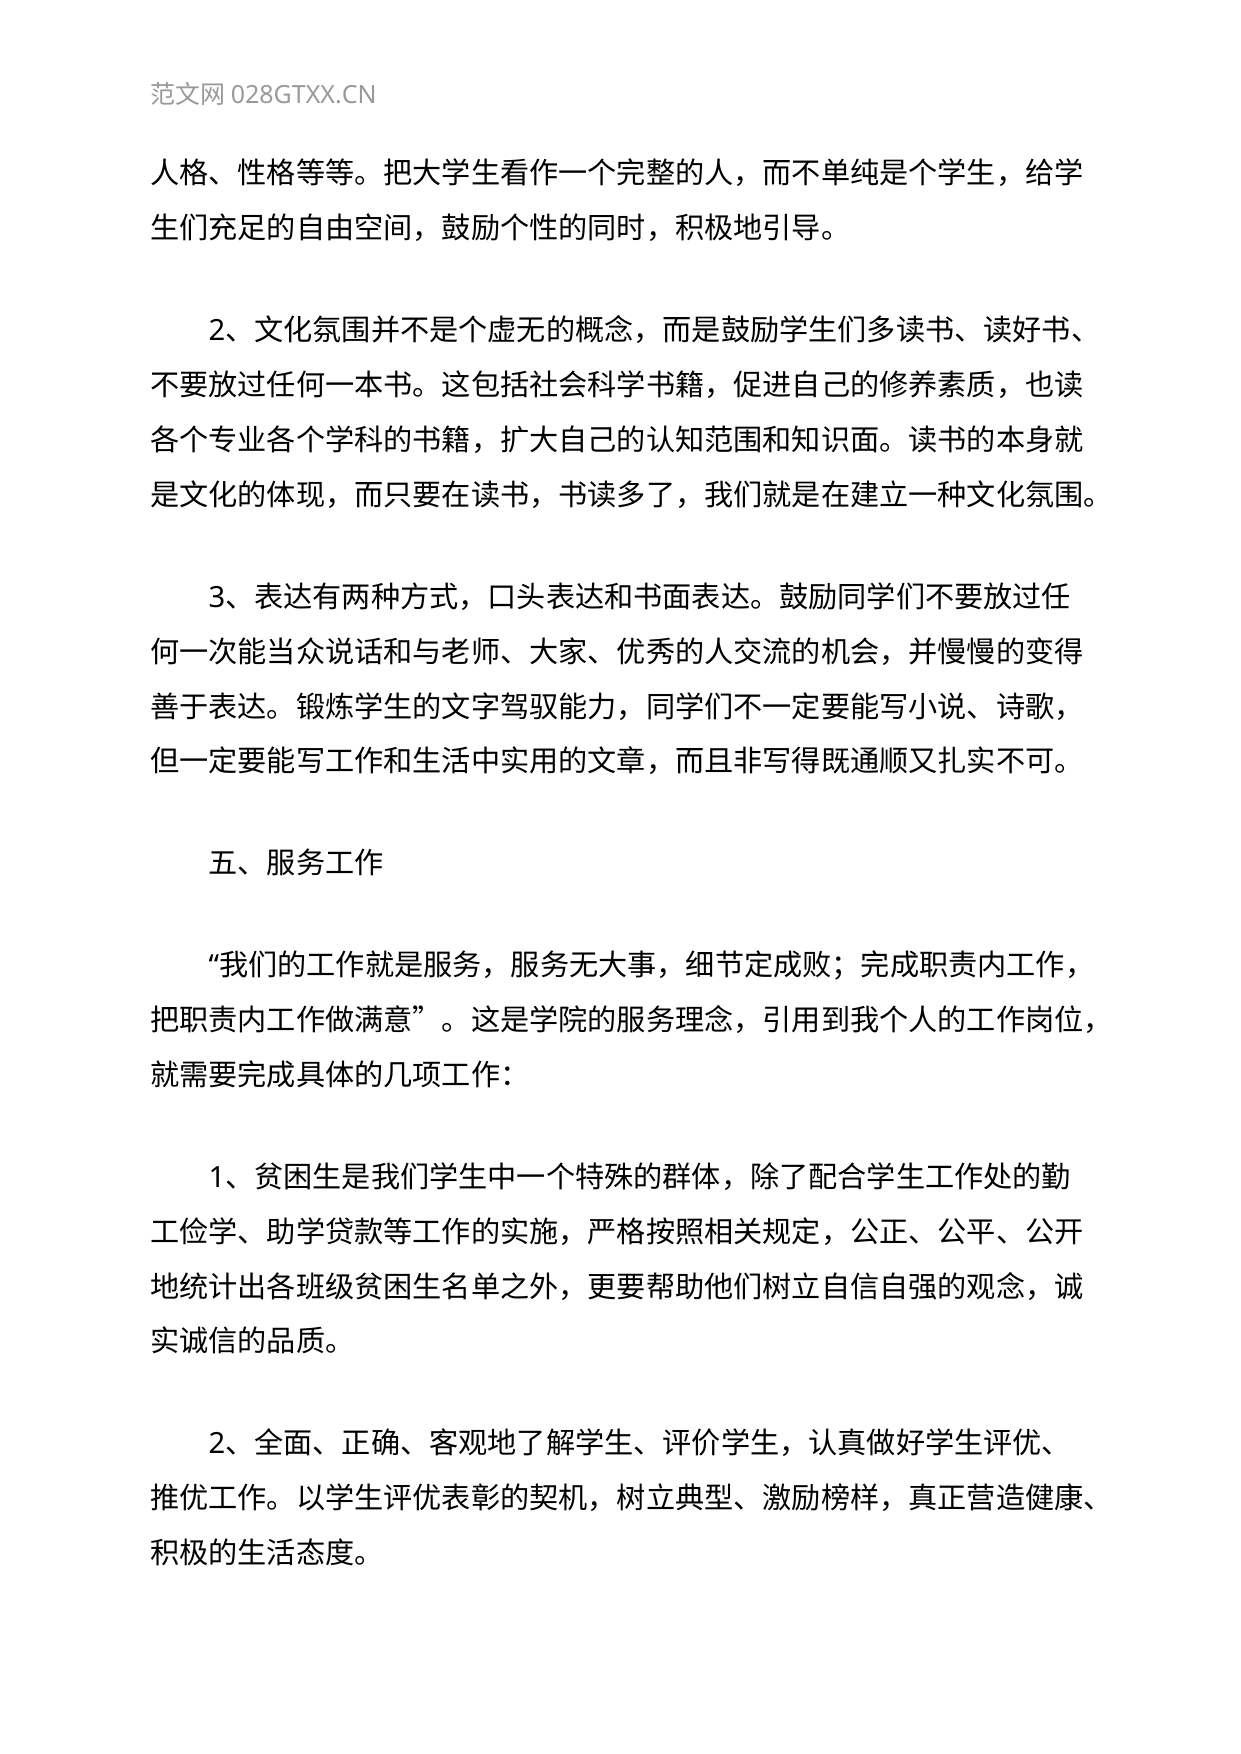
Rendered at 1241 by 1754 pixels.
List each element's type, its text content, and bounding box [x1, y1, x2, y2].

text 2、文化氛围并不是个虚无的概念，而是鼓励学生们多读书、读好书、不要放过任何一本书。这包括社会科学书籍，促进自己的修养素质，也读各个专业各个学科的书籍，扩大自己的认知范围和知识面。读书的本身就是文化的体现，而只要在读书，书读多了，我们就是在建立一种文化氛围。 [150, 307, 1090, 514]
text 3、表达有两种方式，口头表达和书面表达。鼓励同学们不要放过任何一次能当众说话和与老师、大家、优秀的人交流的机会，并慢慢的变得善于表达。锻炼学生的文字驾驭能力，同学们不一定要能写小说、诗歌，但一定要能写工作和生活中实用的文章，而且非写得既通顺又扎实不可。 [150, 573, 1090, 780]
text 2、全面、正确、客观地了解学生、评价学生，认真做好学生评优、推优工作。以学生评优表彰的契机，树立典型、激励榜样，真正营造健康、积极的生活态度。 [150, 1420, 1090, 1572]
text “我们的工作就是服务，服务无大事，细节定成败；完成职责内工作，把职责内工作做满意”。这是学院的服务理念，引用到我个人的工作岗位，就需要完成具体的几项工作： [150, 942, 1090, 1094]
text 五、服务工作 [150, 840, 1090, 882]
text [150, 150, 1090, 247]
text 1、贫困生是我们学生中一个特殊的群体，除了配合学生工作处的勤工俭学、助学贷款等工作的实施，严格按照相关规定，公正、公平、公开地统计出各班级贫困生名单之外，更要帮助他们树立自信自强的观念，诚实诚信的品质。 [150, 1153, 1090, 1360]
